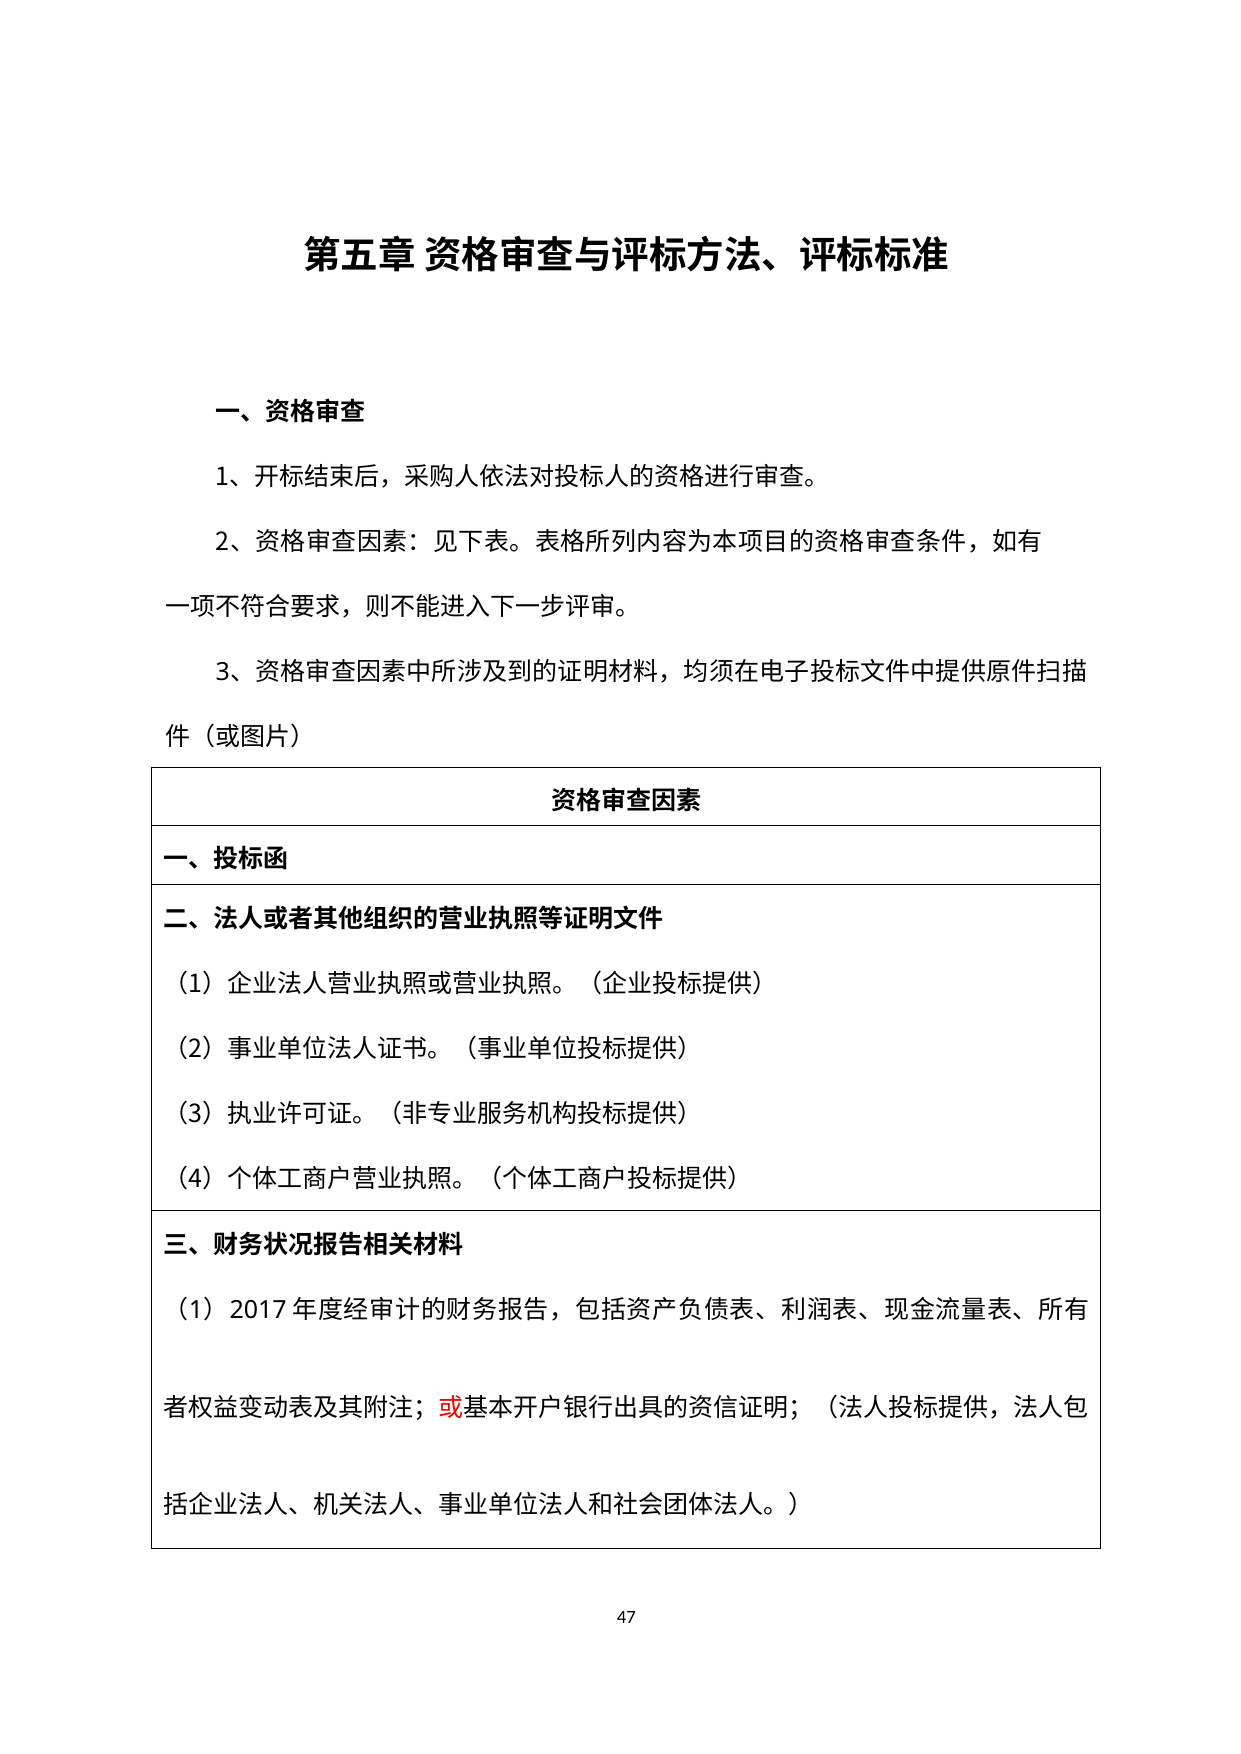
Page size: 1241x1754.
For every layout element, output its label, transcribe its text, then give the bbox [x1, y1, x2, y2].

text 一、资格审查 [165, 377, 1087, 442]
table_cell 二、法人或者其他组织的营业执照等证明文件 （1）企业法人营业执照或营业执照。（企业投标提供） （2）事业单位法人证书。（事业单位投标提供） （3）执业许可证。（非专业服务机构投标提供） （4）个体工商户营业执照。（个体工商户投标提供） [152, 885, 1100, 1209]
table_header 资格审查因素 [152, 768, 1100, 825]
text 1、开标结束后，采购人依法对投标人的资格进行审查。 [165, 442, 1087, 507]
text 2、资格审查因素：见下表。表格所列内容为本项目的资格审查条件，如有一项不符合要求，则不能进入下一步评审。 [165, 507, 1043, 637]
text 3、资格审查因素中所涉及到的证明材料，均须在电子投标文件中提供原件扫描件（或图片） [165, 637, 1087, 767]
table_cell 一、投标函 [152, 826, 1100, 883]
text 第五章 资格审查与评标方法、评标标准 [165, 219, 1087, 284]
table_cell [152, 1211, 1100, 1548]
